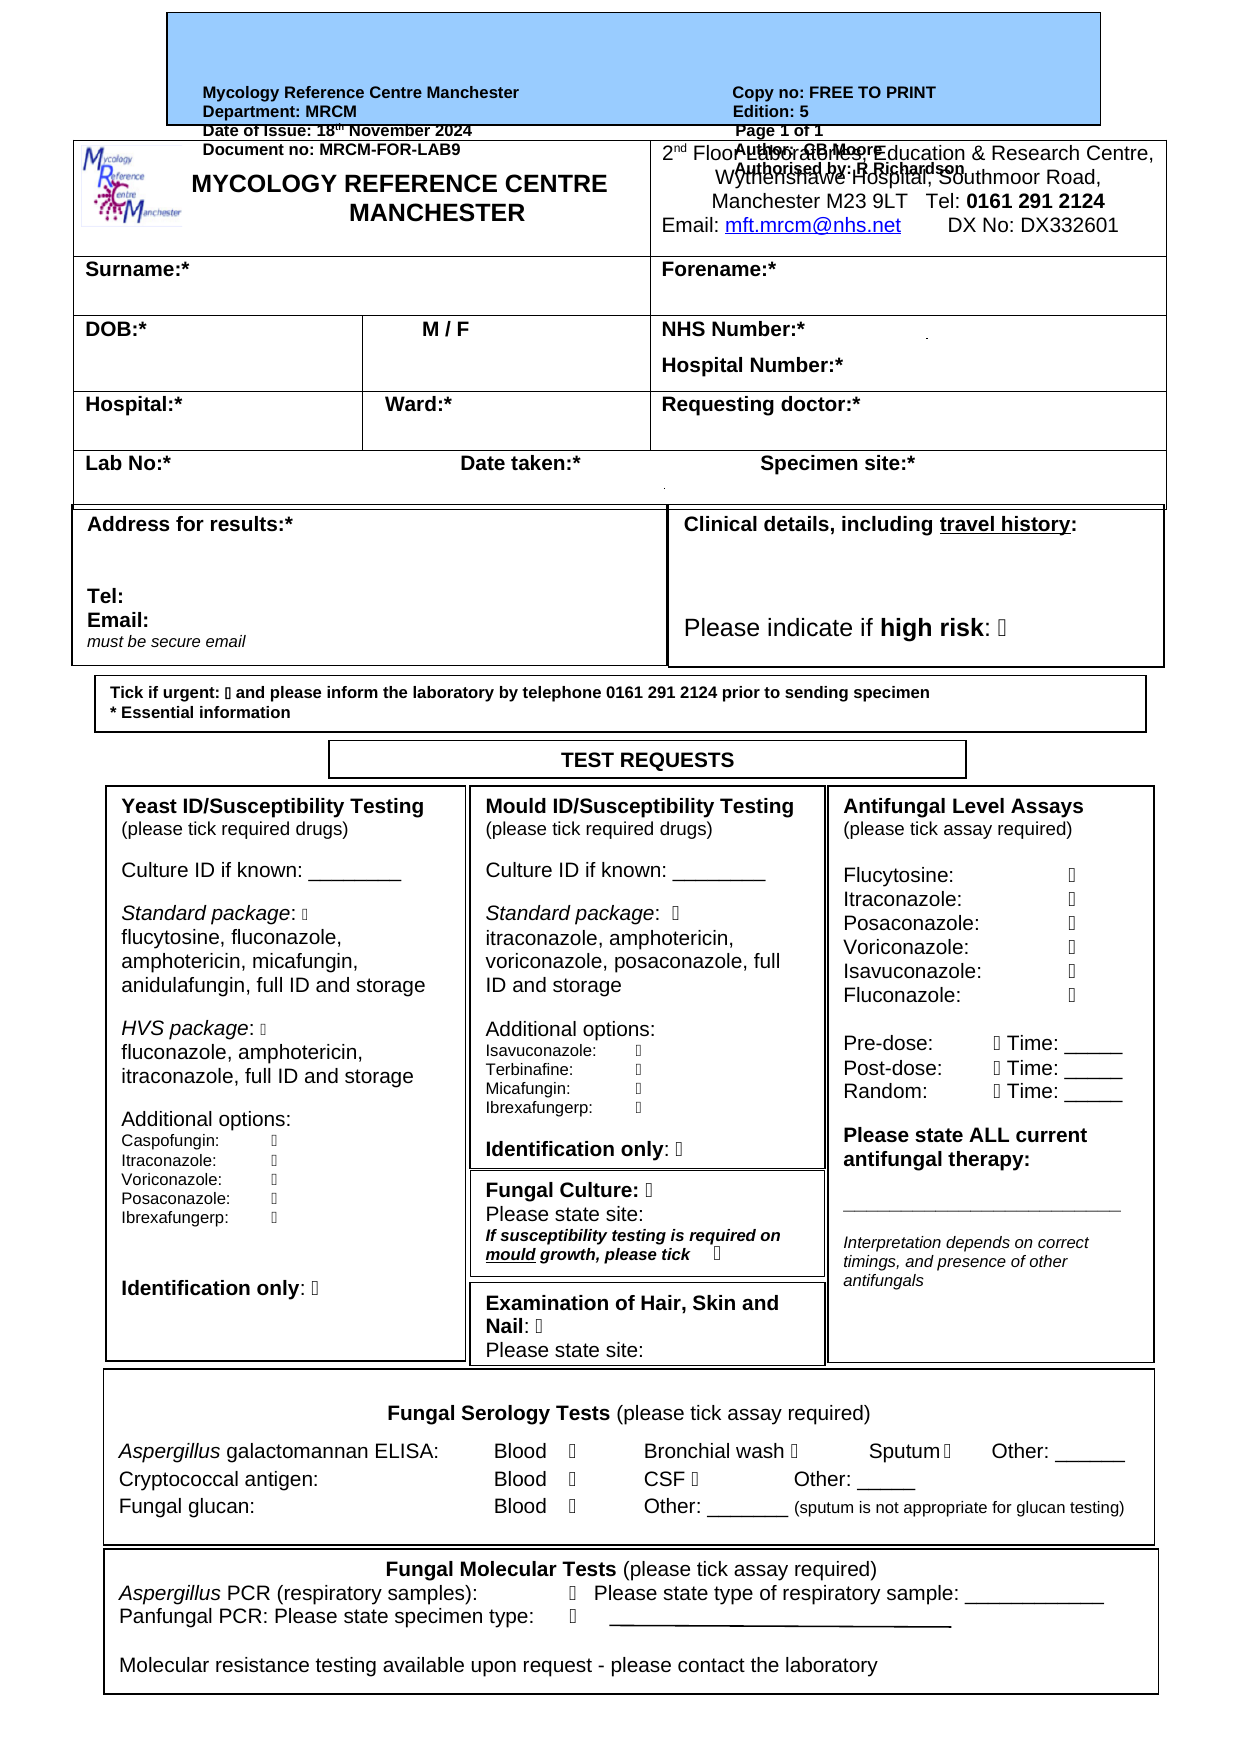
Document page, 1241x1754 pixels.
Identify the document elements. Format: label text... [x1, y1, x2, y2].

picture [74, 145, 183, 239]
table_header MYCOLOGY REFERENCE CENTRE MANCHESTER [74, 141, 650, 256]
table_cell Requesting doctor:* [651, 392, 1166, 450]
table_cell Hospital:* [74, 392, 362, 450]
table_cell Surname:* [74, 257, 650, 315]
table_cell Ward:* [363, 392, 650, 450]
table_cell Lab No:* Date taken:* Specimen site:* [74, 451, 1166, 508]
table_header 2nd Floor Laboratories, Education & Research Centre, Wythenshawe Hospital, Southmoor Road, Manchester M23 9LT Tel: 0161 291 2124 Email: mft.mrcm@nhs.net DX No: DX332601 [651, 141, 1166, 256]
table_cell Forename:* [651, 257, 1166, 315]
table_cell DOB:* [74, 316, 362, 391]
table_cell M / F [363, 316, 650, 391]
table_cell NHS Number:* Hospital Number:* [651, 316, 1166, 391]
